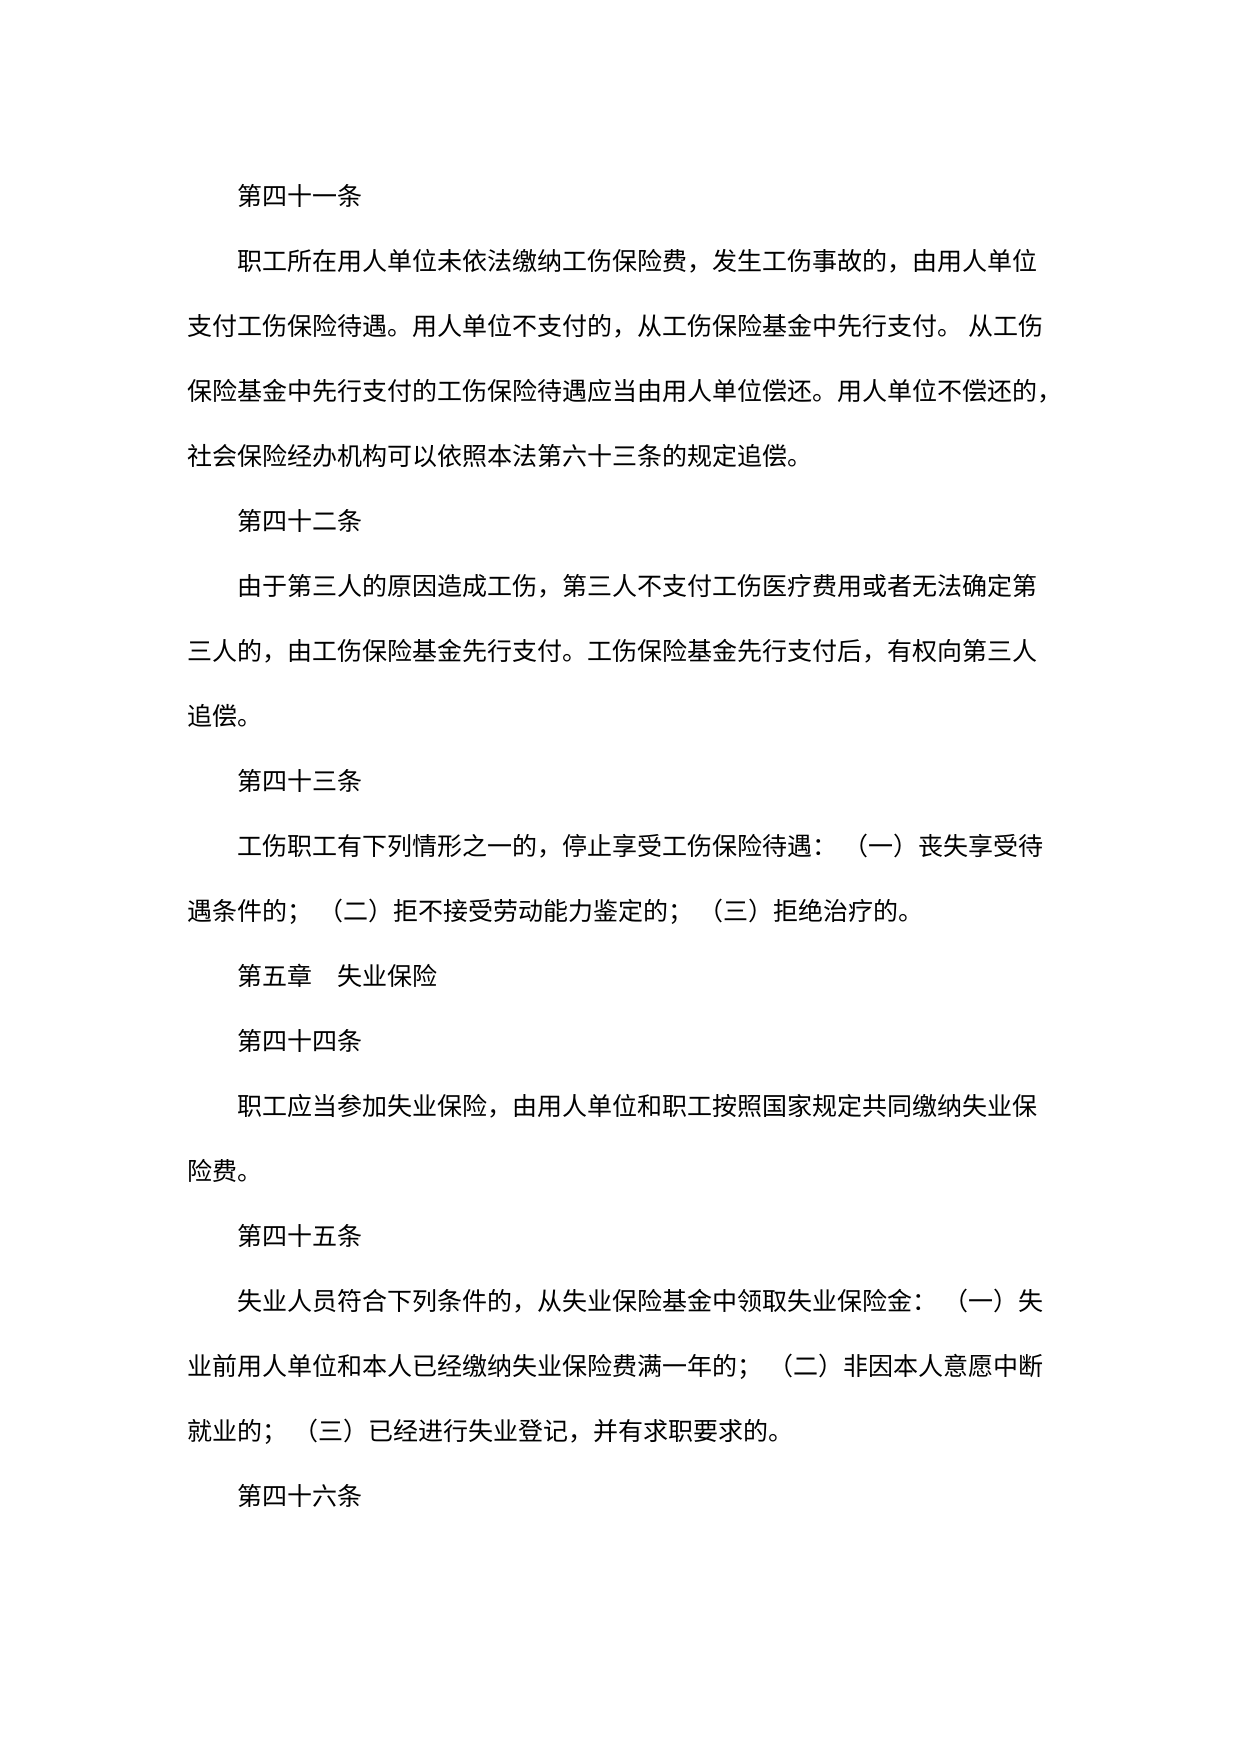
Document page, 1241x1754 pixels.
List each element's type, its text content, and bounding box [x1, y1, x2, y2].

text 职工应当参加失业保险，由用人单位和职工按照国家规定共同缴纳失业保险费。 [187, 1072, 1053, 1202]
text 第四十六条 [187, 1462, 1053, 1527]
text 第四十三条 [187, 747, 1053, 812]
text 第四十五条 [187, 1202, 1053, 1267]
text 第四十四条 [187, 1007, 1053, 1072]
text 失业人员符合下列条件的，从失业保险基金中领取失业保险金： （一）失业前用人单位和本人已经缴纳失业保险费满一年的； （二）非因本人意愿中断就业的； （三）已经进行失业登记，并有求职要求的。 [187, 1267, 1053, 1462]
text 工伤职工有下列情形之一的，停止享受工伤保险待遇： （一）丧失享受待遇条件的； （二）拒不接受劳动能力鉴定的； （三）拒绝治疗的。 [187, 812, 1053, 942]
text 第五章 失业保险 [187, 942, 1053, 1007]
text 第四十二条 [187, 487, 1053, 552]
text 职工所在用人单位未依法缴纳工伤保险费，发生工伤事故的，由用人单位支付工伤保险待遇。用人单位不支付的，从工伤保险基金中先行支付。 从工伤保险基金中先行支付的工伤保险待遇应当由用人单位偿还。用人单位不偿还的，社会保险经办机构可以依照本法第六十三条的规定追偿。 [187, 227, 1053, 487]
text 第四十一条 [187, 162, 1053, 227]
text 由于第三人的原因造成工伤，第三人不支付工伤医疗费用或者无法确定第三人的，由工伤保险基金先行支付。工伤保险基金先行支付后，有权向第三人追偿。 [187, 552, 1053, 747]
